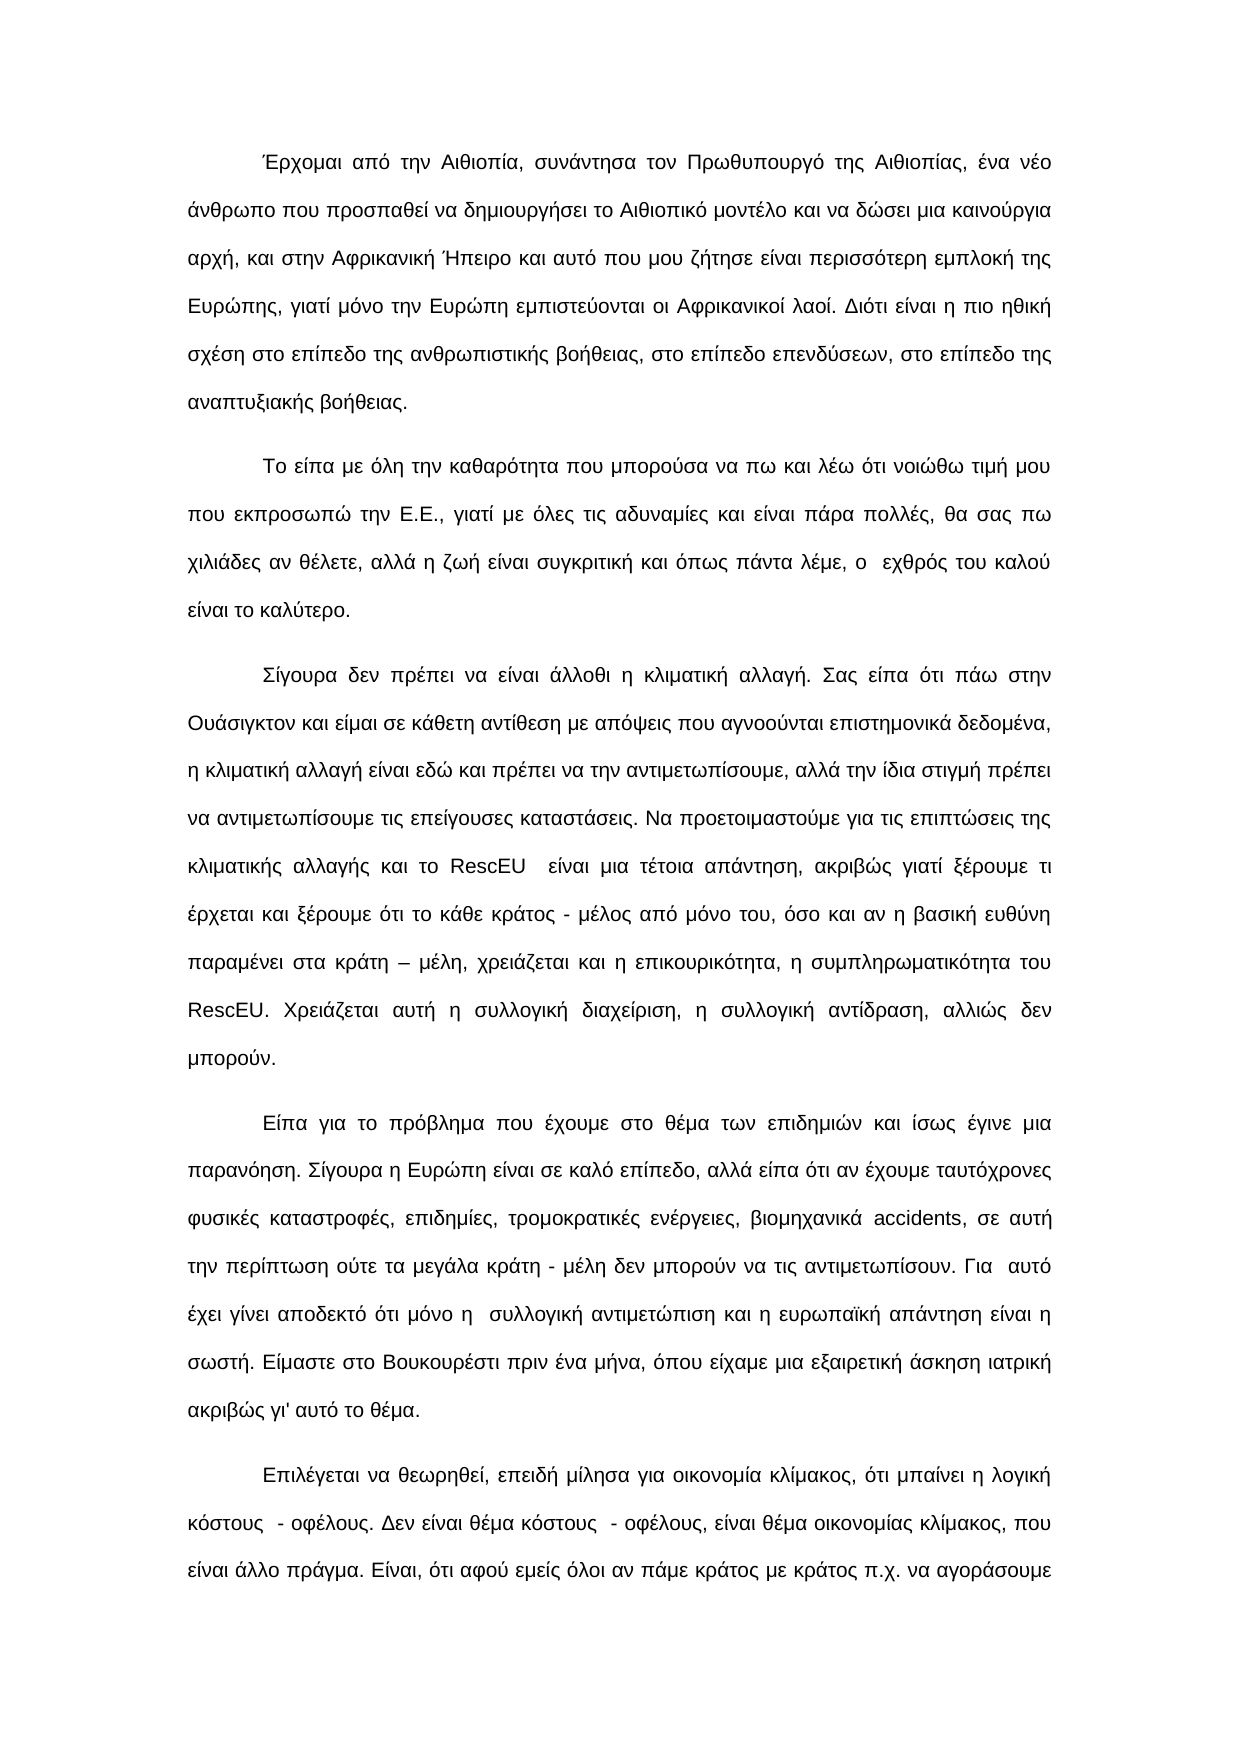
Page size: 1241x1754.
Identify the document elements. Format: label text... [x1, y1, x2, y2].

text Είπα για το πρόβλημα που έχουμε στο θέμα των επιδημιών και ίσως έγινε μια παρανόηση. Σίγουρα η Ευρώπη είναι σε καλό επίπεδο, αλλά είπα ότι αν έχουμε ταυτόχρονες φυσικές καταστροφές, επιδημίες, τρομοκρατικές ενέργειες, βιομηχανικά accidents, σε αυτή την περίπτωση ούτε τα μεγάλα κράτη - μέλη δεν μπορούν να τις αντιμετωπίσουν. Για αυτό έχει γίνει αποδεκτό ότι μόνο η συλλογική αντιμετώπιση και η ευρωπαϊκή απάντηση είναι η σωστή. Είμαστε στο Βουκουρέστι πριν ένα μήνα, όπου είχαμε μια εξαιρετική άσκηση ιατρική ακριβώς γι' αυτό το θέμα. [187, 1110, 1053, 1422]
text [187, 1462, 1053, 1582]
text Το είπα με όλη την καθαρότητα που μπορούσα να πω και λέω ότι νοιώθω τιμή μου που εκπροσωπώ την Ε.Ε., γιατί με όλες τις αδυναμίες και είναι πάρα πολλές, θα σας πω χιλιάδες αν θέλετε, αλλά η ζωή είναι συγκριτική και όπως πάντα λέμε, ο εχθρός του καλού είναι το καλύτερο. [187, 454, 1053, 622]
text Σίγουρα δεν πρέπει να είναι άλλοθι η κλιματική αλλαγή. Σας είπα ότι πάω στην Ουάσιγκτον και είμαι σε κάθετη αντίθεση με απόψεις που αγνοούνται επιστημονικά δεδομένα, η κλιματική αλλαγή είναι εδώ και πρέπει να την αντιμετωπίσουμε, αλλά την ίδια στιγμή πρέπει να αντιμετωπίσουμε τις επείγουσες καταστάσεις. Να προετοιμαστούμε για τις επιπτώσεις της κλιματικής αλλαγής και το RescEU είναι μια τέτοια απάντηση, ακριβώς γιατί ξέρουμε τι έρχεται και ξέρουμε ότι το κάθε κράτος - μέλος από μόνο του, όσο και αν η βασική ευθύνη παραμένει στα κράτη – μέλη, χρειάζεται και η επικουρικότητα, η συμπληρωματικότητα του RescEU. Χρειάζεται αυτή η συλλογική διαχείριση, η συλλογική αντίδραση, αλλιώς δεν μπορούν. [187, 662, 1053, 1070]
text Έρχομαι από την Αιθιοπία, συνάντησα τον Πρωθυπουργό της Αιθιοπίας, ένα νέο άνθρωπο που προσπαθεί να δημιουργήσει το Αιθιοπικό μοντέλο και να δώσει μια καινούργια αρχή, και στην Αφρικανική Ήπειρο και αυτό που μου ζήτησε είναι περισσότερη εμπλοκή της Ευρώπης, γιατί μόνο την Ευρώπη εμπιστεύονται οι Αφρικανικοί λαοί. Διότι είναι η πιο ηθική σχέση στο επίπεδο της ανθρωπιστικής βοήθειας, στο επίπεδο επενδύσεων, στο επίπεδο της αναπτυξιακής βοήθειας. [187, 150, 1053, 413]
